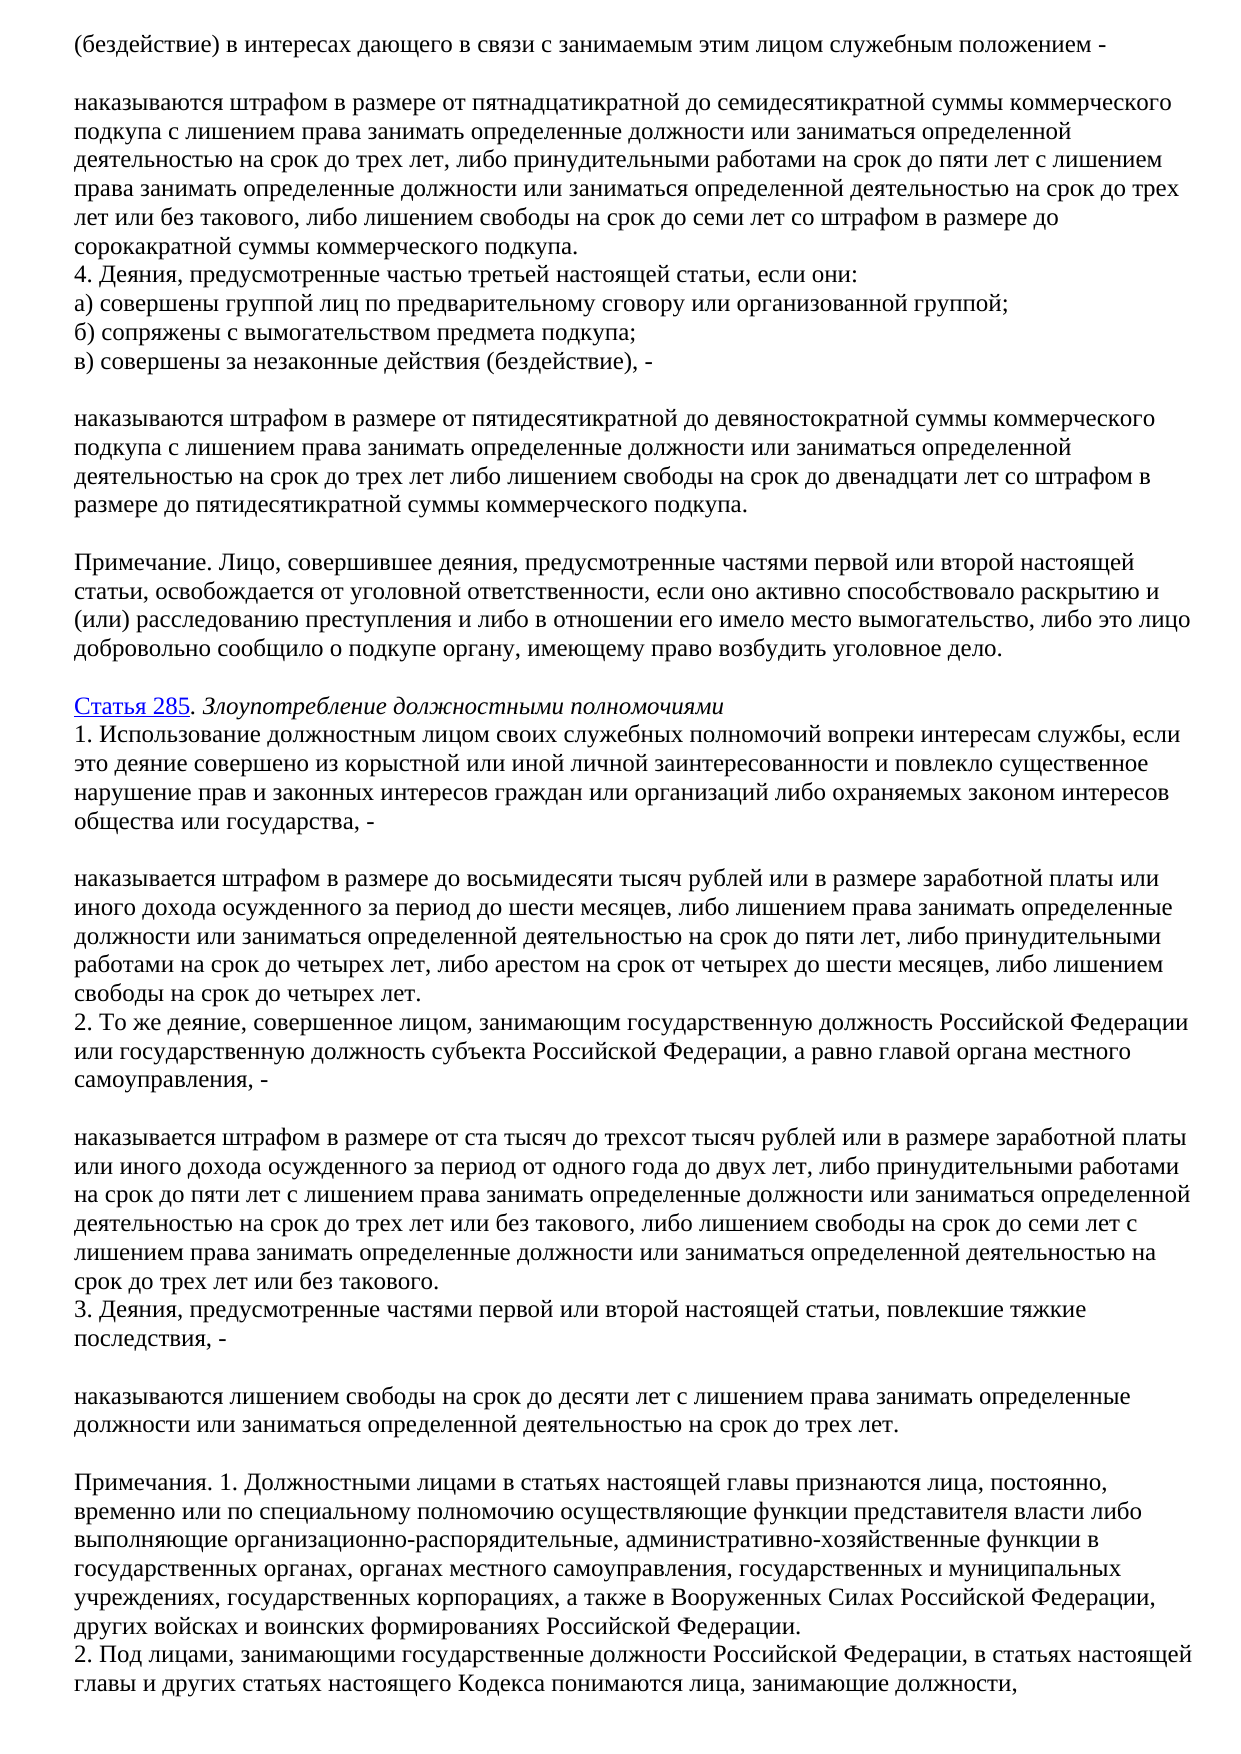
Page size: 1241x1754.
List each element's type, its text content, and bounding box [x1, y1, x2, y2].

text 3. Деяния, предусмотренные частями первой или второй настоящей статьи, повлекшие тяжкие последствия, - наказываются лишением свободы на срок до десяти лет с лишением права занимать определенные должности или заниматься определенной деятельностью на срок до трех лет. Примечания. 1. Должностными лицами в статьях настоящей главы признаются лица, постоянно, временно или по специальному полномочию осуществляющие функции представителя власти либо выполняющие организационно-распорядительные, административно-хозяйственные функции в государственных органах, органах местного самоуправления, государственных и муниципальных учреждениях, государственных корпорациях, а также в Вооруженных Силах Российской Федерации, других войсках и воинских формированиях Российской Федерации. [74, 1294, 1196, 1639]
text 4. Деяния, предусмотренные частью третьей настоящей статьи, если они: [74, 259, 1196, 288]
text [74, 1639, 1196, 1697]
text б) сопряжены с вымогательством предмета подкупа; [74, 317, 1196, 346]
text а) совершены группой лиц по предварительному сговору или организованной группой; [74, 288, 1196, 317]
text в) совершены за незаконные действия (бездействие), - наказываются штрафом в размере от пятидесятикратной до девяностократной суммы коммерческого подкупа с лишением права занимать определенные должности или заниматься определенной деятельностью на срок до трех лет либо лишением свободы на срок до двенадцати лет со штрафом в размере до пятидесятикратной суммы коммерческого подкупа. Примечание. Лицо, совершившее деяния, предусмотренные частями первой или второй настоящей статьи, освобождается от уголовной ответственности, если оно активно способствовало раскрытию и (или) расследованию преступления и либо в отношении его имело место вымогательство, либо это лицо добровольно сообщило о подкупе органу, имеющему право возбудить уголовное дело. Статья 285. Злоупотребление должностными полномочиями [74, 346, 1196, 719]
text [74, 29, 1196, 259]
text 2. То же деяние, совершенное лицом, занимающим государственную должность Российской Федерации или государственную должность субъекта Российской Федерации, а равно главой органа местного самоуправления, - наказывается штрафом в размере от ста тысяч до трехсот тысяч рублей или в размере заработной платы или иного дохода осужденного за период от одного года до двух лет, либо принудительными работами на срок до пяти лет с лишением права занимать определенные должности или заниматься определенной деятельностью на срок до трех лет или без такового, либо лишением свободы на срок до семи лет с лишением права занимать определенные должности или заниматься определенной деятельностью на срок до трех лет или без такового. [74, 1007, 1196, 1294]
text 1. Использование должностным лицом своих служебных полномочий вопреки интересам службы, если это деяние совершено из корыстной или иной личной заинтересованности и повлекло существенное нарушение прав и законных интересов граждан или организаций либо охраняемых законом интересов общества или государства, - наказывается штрафом в размере до восьмидесяти тысяч рублей или в размере заработной платы или иного дохода осужденного за период до шести месяцев, либо лишением права занимать определенные должности или заниматься определенной деятельностью на срок до пяти лет, либо принудительными работами на срок до четырех лет, либо арестом на срок от четырех до шести месяцев, либо лишением свободы на срок до четырех лет. [74, 719, 1196, 1007]
